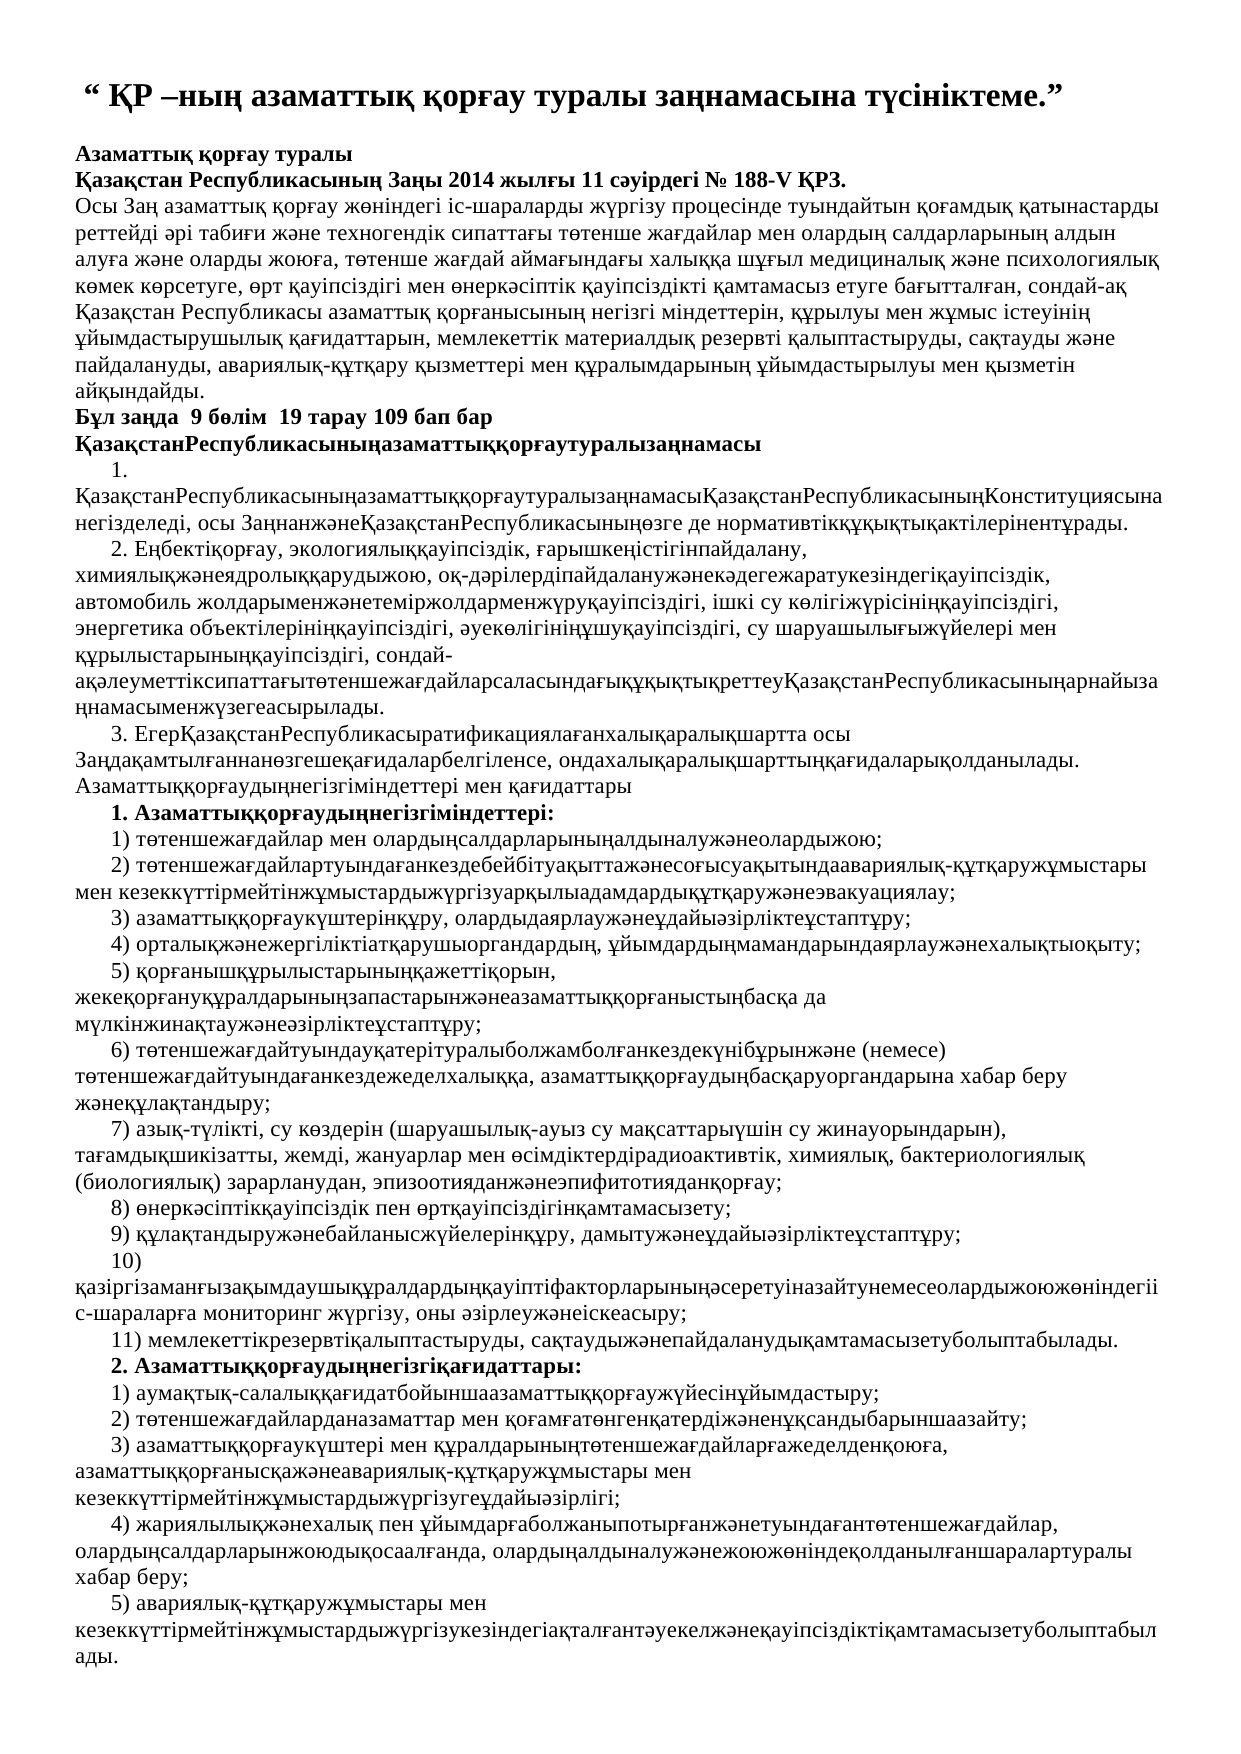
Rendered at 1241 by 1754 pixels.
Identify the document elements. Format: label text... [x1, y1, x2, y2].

text Қазақстан Республикасының Заңы 2014 жылғы 11 сәуірдегі № 188-V ҚРЗ. [75, 166, 1165, 193]
text ҚазақстанРеспубликасыныңазаматтыққорғаутуралызаңнамасы [75, 430, 1165, 456]
text 4) орталықжәнежергіліктіатқарушыоргандардың, ұйымдардыңмамандарындаярлаужәнехалықтыоқыту; [75, 931, 1165, 957]
text Бұл заңда 9 бөлім 19 тарау 109 бап бар [75, 403, 1165, 430]
text Азаматтыққорғаудыңнегізгіміндеттері мен қағидаттары [75, 772, 1165, 799]
text 1) төтеншежағдайлар мен олардыңсалдарларыныңалдыналужәнеолардыжою; [75, 825, 1165, 851]
text 7) азық-түлікті, су көздерін (шаруашылық-ауыз су мақсаттарыүшін су жинауорындарын), тағамдықшикізатты, жемді, жануарлар мен өсімдіктердірадиоактивтік, химиялық, бактериологиялық (биологиялық) зарарланудан, эпизоотияданжәнеэпифитотияданқорғау; [75, 1115, 1165, 1194]
text 9) құлақтандыружәнебайланысжүйелерінқұру, дамытужәнеұдайыәзірліктеұстаптұру; [75, 1220, 1165, 1247]
text “ ҚР –ның азаматтық қорғау туралы заңнамасына түсініктеме.” [75, 75, 1165, 113]
text 8) өнеркәсіптікқауіпсіздік пен өртқауіпсіздігінқамтамасызету; [75, 1194, 1165, 1220]
text 1. ҚазақстанРеспубликасыныңазаматтыққорғаутуралызаңнамасыҚазақстанРеспубликасыныңКонституциясынанегiзделедi, осы ЗаңнанжәнеҚазақстанРеспубликасыныңөзге де нормативтiкқұқықтықактiлерінентұрады. [75, 456, 1165, 535]
text 6) төтеншежағдайтуындауқатерітуралыболжамболғанкездекүнібұрынжәне (немесе) төтеншежағдайтуындағанкездежеделхалыққа, азаматтыққорғаудыңбасқаруоргандарына хабар беру жәнеқұлақтандыру; [75, 1036, 1165, 1115]
text 10) қазіргізаманғызақымдаушықұралдардыңқауіптіфакторларыныңәсеретуіназайтунемесеолардыжоюжөніндегііс-шараларға мониторинг жүргізу, оны әзірлеужәнеіскеасыру; [75, 1247, 1165, 1326]
text 11) мемлекеттікрезервтіқалыптастыруды, сақтаудыжәнепайдаланудықамтамасызетуболыптабылады. [75, 1326, 1165, 1352]
text 4) жариялылықжәнехалық пен ұйымдарғаболжаныпотырғанжәнетуындағантөтеншежағдайлар, олардыңсалдарларынжоюдықосаалғанда, олардыңалдыналужәнежоюжөнiндеқолданылғаншаралартуралы хабар беру; [75, 1510, 1165, 1589]
text 1. Азаматтыққорғаудыңнегізгіміндеттері: [75, 799, 1165, 825]
text Азаматтық қорғау туралы [75, 140, 1165, 166]
text 5) қорғанышқұрылыстарыныңқажеттіқорын, жекеқорғануқұралдарыныңзапастарынжәнеазаматтыққорғаныстыңбасқа да мүлкінжинақтаужәнеәзірліктеұстаптұру; [75, 957, 1165, 1036]
text 2. Еңбектіқорғау, экологиялыққауіпсіздік, ғарышкеңістігінпайдалану, химиялықжәнеядролыққарудыжою, оқ-дәрілердіпайдаланужәнекәдегежаратукезіндегіқауіпсіздік, автомобиль жолдарыменжәнетеміржолдарменжүруқауіпсіздігі, ішкі су көлігіжүрісініңқауіпсіздігі, энергетика объектілерініңқауіпсіздігі, әуекөлігініңұшуқауіпсіздігі, су шаруашылығыжүйелері мен құрылыстарыныңқауіпсіздігі, сондай-ақәлеуметтіксипаттағытөтеншежағдайларсаласындағықұқықтықреттеуҚазақстанРеспубликасыныңарнайызаңнамасыменжүзегеасырылады. [75, 535, 1165, 720]
text 1) аумақтық-салалыққағидатбойыншаазаматтыққорғаужүйесінұйымдастыру; [75, 1378, 1165, 1405]
text Осы Заң азаматтық қорғау жөніндегі іс-шараларды жүргізу процесінде туындайтын қоғамдық қатынастарды реттейді әрі табиғи және техногендік сипаттағы төтенше жағдайлар мен олардың салдарларының алдын алуға және оларды жоюға, төтенше жағдай аймағындағы халыққа шұғыл медициналық және психологиялық көмек көрсетуге, өрт қауіпсіздігі мен өнеркәсіптік қауіпсіздікті қамтамасыз етуге бағытталған, сондай-ақ Қазақстан Республикасы азаматтық қорғанысының негізгі міндеттерін, құрылуы мен жұмыс iстеуінің ұйымдастырушылық қағидаттарын, мемлекеттік материалдық резервті қалыптастыруды, сақтауды және пайдалануды, авариялық-құтқару қызметтері мен құралымдарының ұйымдастырылуы мен қызметін айқындайды. [205, 193, 1165, 403]
text 2. Азаматтыққорғаудыңнегізгіқағидаттары: [75, 1352, 1165, 1378]
text 5) авариялық-құтқаружұмыстары мен кезеккүттірмейтінжұмыстардыжүргізукезіндегіақталғантәуекелжәнеқауіпсіздіктіқамтамасызетуболыптабылады. [75, 1589, 1165, 1668]
text 3) азаматтыққорғаукүштері мен құралдарыныңтөтеншежағдайларғажеделденқоюға, азаматтыққорғанысқажәнеавариялық-құтқаружұмыстары мен кезеккүттірмейтінжұмыстардыжүргізугеұдайыәзірлігі; [75, 1431, 1165, 1510]
text 3) азаматтыққорғаукүштерінқұру, олардыдаярлаужәнеұдайыәзірліктеұстаптұру; [75, 904, 1165, 931]
text 3. ЕгерҚазақстанРеспубликасыратификациялағанхалықаралықшартта осы Заңдақамтылғаннанөзгешеқағидаларбелгіленсе, ондахалықаралықшарттыңқағидаларықолданылады. [75, 720, 1165, 772]
text 2) төтеншежағдайларданазаматтар мен қоғамғатөнгенқатердіжәненұқсандыбарыншаазайту; [75, 1405, 1165, 1431]
text 2) төтеншежағдайлартуындағанкездебейбітуақыттажәнесоғысуақытындаавариялық-құтқаружұмыстары мен кезеккүттірмейтінжұмыстардыжүргізуарқылыадамдардықұтқаружәнеэвакуациялау; [75, 851, 1165, 904]
